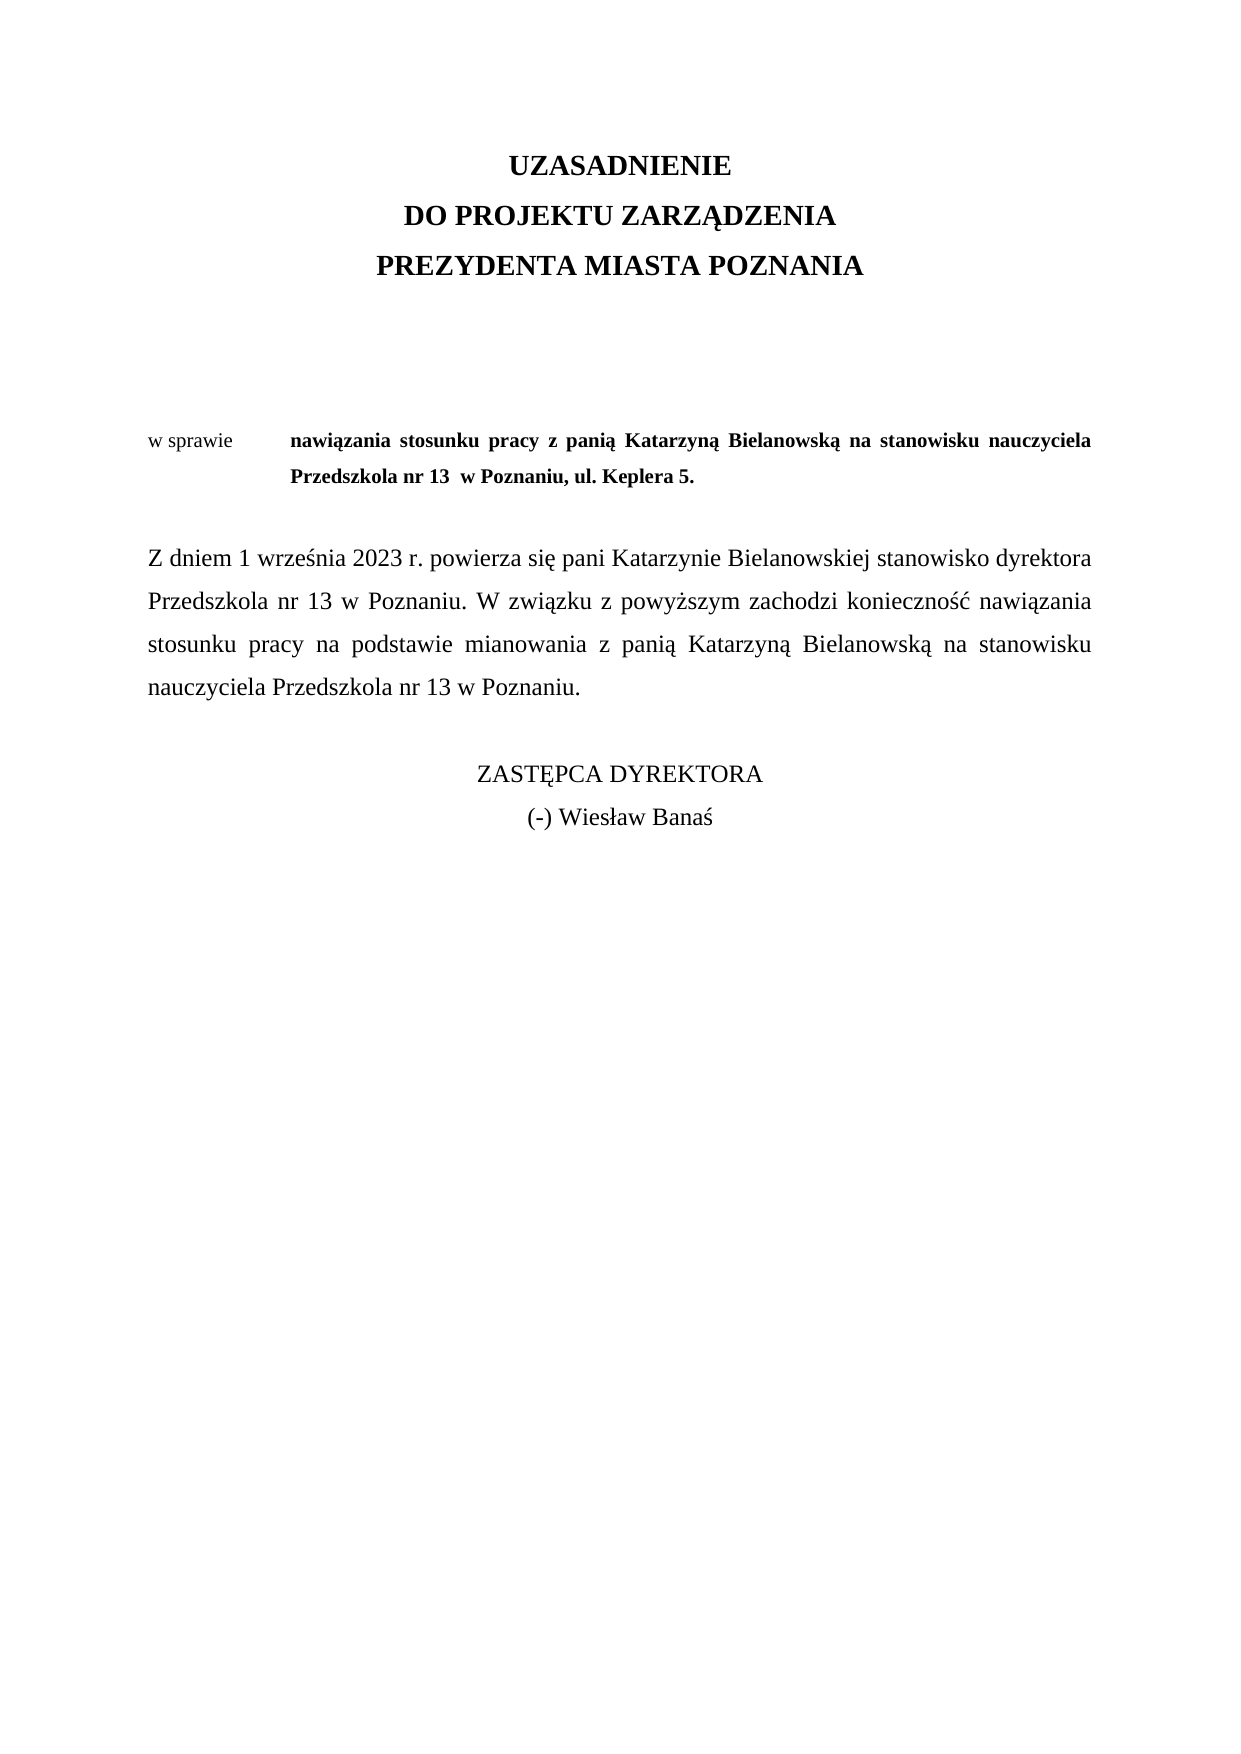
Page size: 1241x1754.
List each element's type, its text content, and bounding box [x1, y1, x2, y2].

subtitle DO PROJEKTU ZARZĄDZENIA [148, 198, 1093, 231]
table_header nawiązania stosunku pracy z panią Katarzyną Bielanowską na stanowisku nauczyciela Przedszkola nr 13 w Poznaniu, ul. Keplera 5. [279, 428, 1104, 500]
table_header w sprawie [136, 428, 279, 500]
text Z dniem 1 września 2023 r. powierza się pani Katarzynie Bielanowskiej stanowisko dyrektora Przedszkola nr 13 w Poznaniu. W związku z powyższym zachodzi konieczność nawiązania stosunku pracy na podstawie mianowania z panią Katarzyną Bielanowską na stanowisku nauczyciela Przedszkola nr 13 w Poznaniu. [148, 543, 1093, 701]
text ZASTĘPCA DYREKTORA [148, 759, 1093, 787]
subtitle UZASADNIENIE [148, 148, 1093, 181]
subtitle PREZYDENTA MIASTA POZNANIA [148, 248, 1093, 282]
text (-) Wiesław Banaś [148, 802, 1093, 831]
